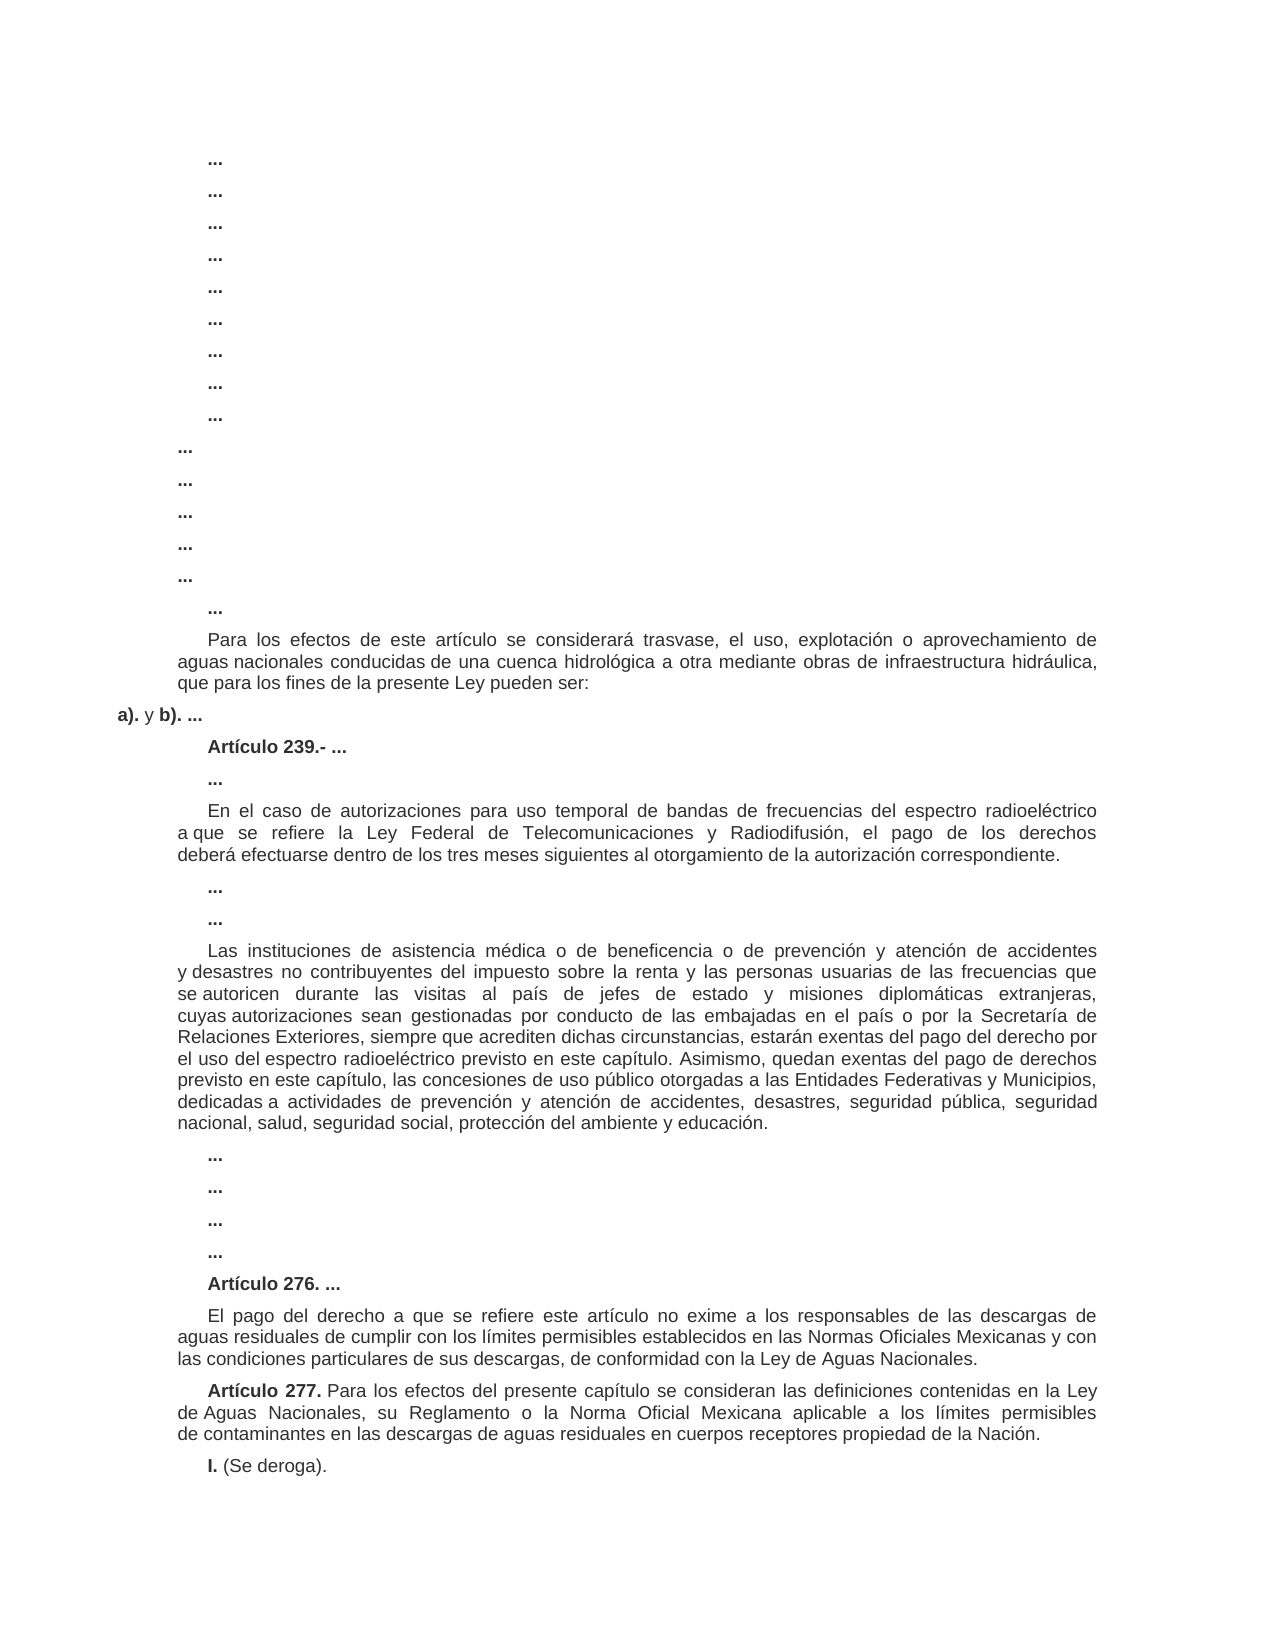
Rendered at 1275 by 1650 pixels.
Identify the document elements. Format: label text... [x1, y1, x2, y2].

text Las instituciones de asistencia médica o de beneficencia o de prevención y atención de accidentes y desastres no contribuyentes del impuesto sobre la renta y las personas usuarias de las frecuencias que se autoricen durante las visitas al país de jefes de estado y misiones diplomáticas extranjeras, cuyas autorizaciones sean gestionadas por conducto de las embajadas en el país o por la Secretaría de Relaciones Exteriores, siempre que acrediten dichas circunstancias, estarán exentas del pago del derecho por el uso del espectro radioeléctrico previsto en este capítulo. Asimismo, quedan exentas del pago de derechos previsto en este capítulo, las concesiones de uso público otorgadas a las Entidades Federativas y Municipios, dedicadas a actividades de prevención y atención de accidentes, desastres, seguridad pública, seguridad nacional, salud, seguridad social, protección del ambiente y educación. [177, 940, 1098, 1134]
text Artículo 277. Para los efectos del presente capítulo se consideran las definiciones contenidas en la Ley de Aguas Nacionales, su Reglamento o la Norma Oficial Mexicana aplicable a los límites permisibles de contaminantes en las descargas de aguas residuales en cuerpos receptores propiedad de la Nación. [177, 1380, 1098, 1444]
text ... [177, 468, 1098, 490]
text ... [177, 597, 1098, 618]
text ... [177, 340, 1098, 362]
text a). y b). ... [117, 704, 1098, 726]
text ... [177, 244, 1098, 265]
text Artículo 239.- ... [177, 736, 1098, 758]
text ... [177, 768, 1098, 790]
text El pago del derecho a que se refiere este artículo no exime a los responsables de las descargas de aguas residuales de cumplir con los límites permisibles establecidos en las Normas Oficiales Mexicanas y con las condiciones particulares de sus descargas, de conformidad con la Ley de Aguas Nacionales. [177, 1305, 1098, 1369]
text ... [177, 876, 1098, 897]
text ... [177, 276, 1098, 297]
text ... [177, 533, 1098, 554]
text ... [177, 1176, 1098, 1198]
text ... [177, 565, 1098, 586]
text ... [177, 1144, 1098, 1166]
text ... [177, 148, 1098, 169]
text ... [177, 308, 1098, 329]
text Artículo 276. ... [177, 1273, 1098, 1294]
text ... [177, 404, 1098, 426]
text ... [177, 180, 1098, 201]
text ... [177, 1241, 1098, 1262]
text ... [177, 501, 1098, 522]
text ... [177, 436, 1098, 458]
text ... [177, 908, 1098, 929]
text Para los efectos de este artículo se considerará trasvase, el uso, explotación o aprovechamiento de aguas nacionales conducidas de una cuenca hidrológica a otra mediante obras de infraestructura hidráulica, que para los fines de la presente Ley pueden ser: [177, 629, 1098, 693]
text ... [177, 212, 1098, 233]
text En el caso de autorizaciones para uso temporal de bandas de frecuencias del espectro radioeléctrico a que se refiere la Ley Federal de Telecomunicaciones y Radiodifusión, el pago de los derechos deberá efectuarse dentro de los tres meses siguientes al otorgamiento de la autorización correspondiente. [177, 800, 1098, 865]
text ... [177, 372, 1098, 394]
text I. (Se deroga). [177, 1455, 1098, 1477]
text ... [177, 1208, 1098, 1230]
